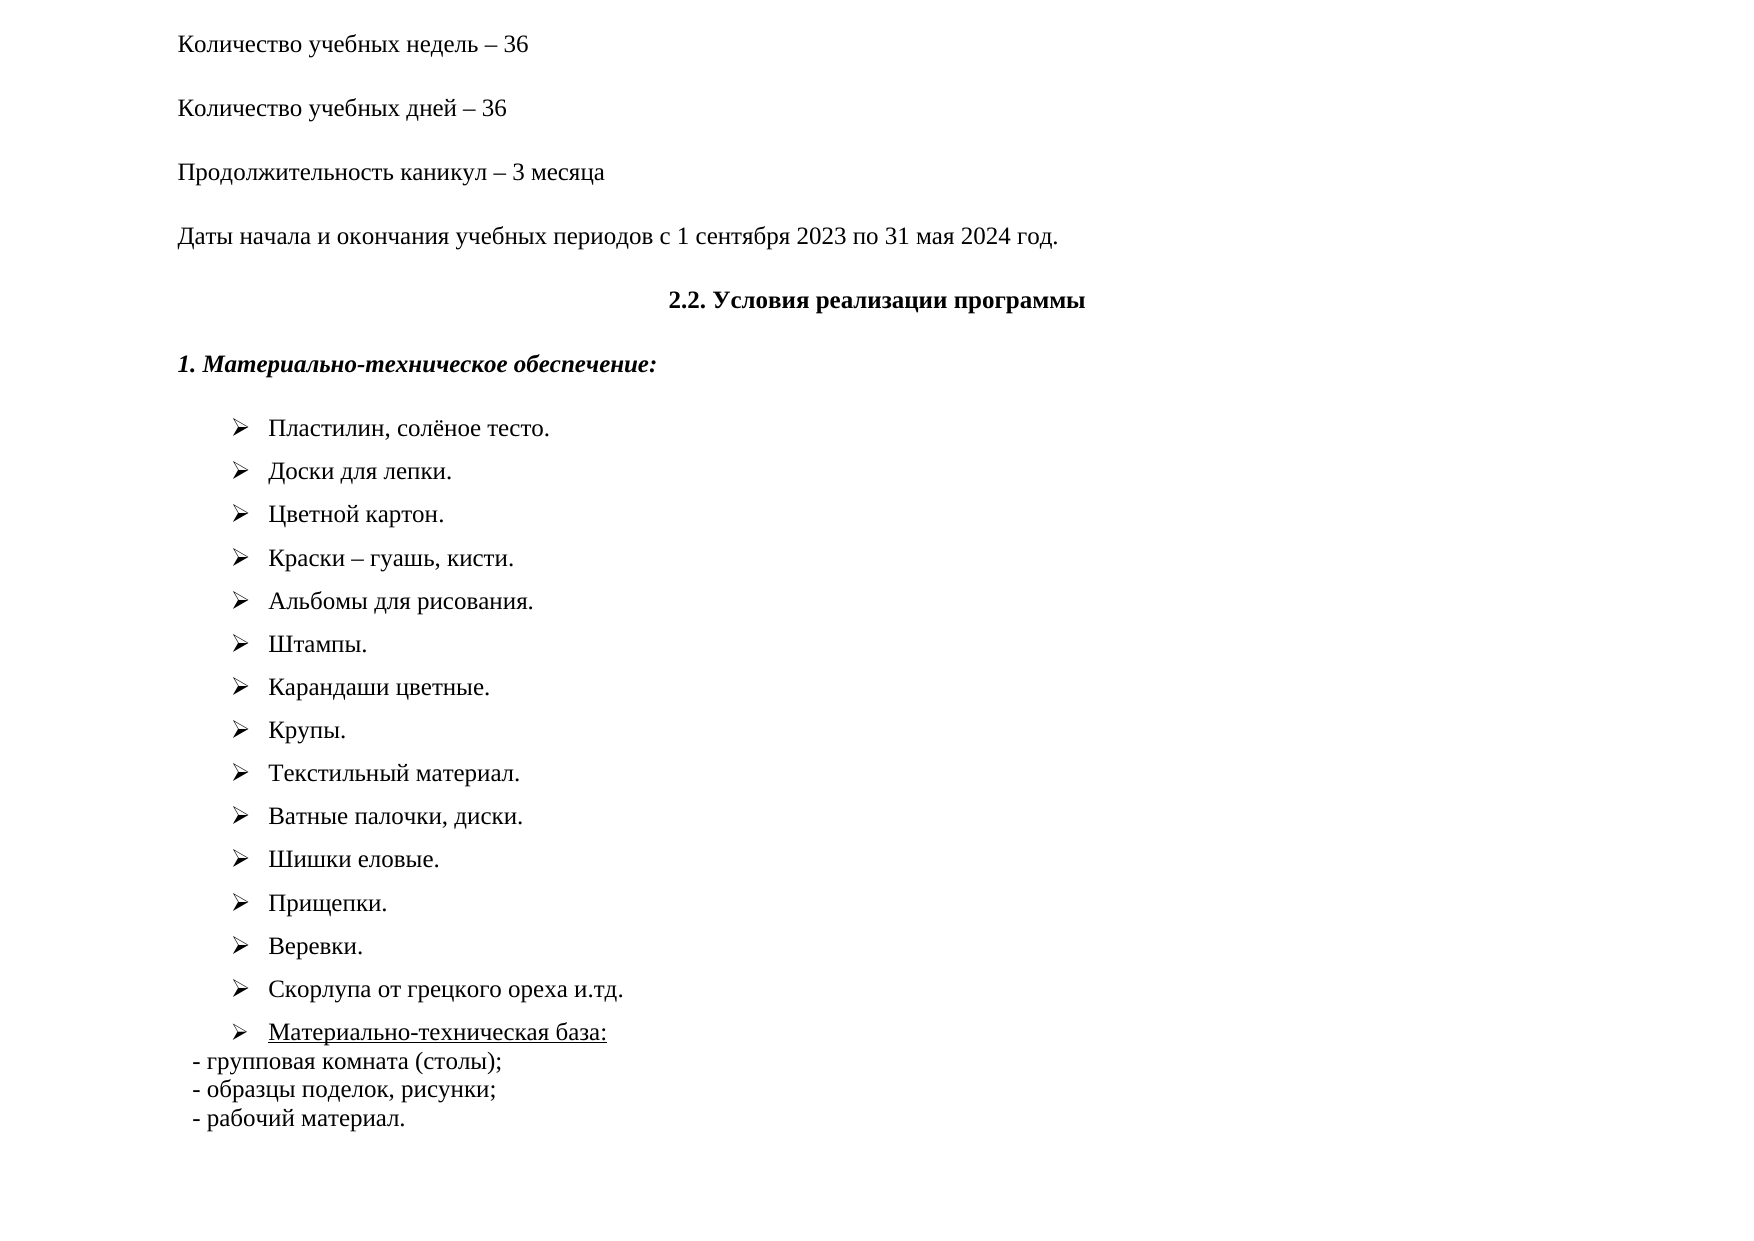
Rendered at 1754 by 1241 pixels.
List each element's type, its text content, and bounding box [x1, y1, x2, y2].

list Ватные палочки, диски. [231, 801, 1636, 830]
text 1. Материально-техническое обеспечение: [118, 349, 1636, 378]
text Даты начала и окончания учебных периодов с 1 сентября 2023 по 31 мая 2024 год. [118, 221, 1636, 250]
text - рабочий материал. [118, 1103, 1636, 1132]
list Доски для лепки. [231, 456, 1636, 485]
list Карандаши цветные. [231, 672, 1636, 701]
list Штампы. [231, 629, 1636, 658]
list Шишки еловые. [231, 844, 1636, 873]
list Прищепки. [231, 888, 1636, 916]
list Материально-техническая база: [231, 1017, 1636, 1046]
list Пластилин, солёное тесто. [231, 413, 1636, 442]
text Продолжительность каникул – 3 месяца [118, 157, 1636, 186]
list Цветной картон. [231, 499, 1636, 528]
list Веревки. [231, 931, 1636, 959]
list Крупы. [231, 715, 1636, 744]
list Текстильный материал. [231, 758, 1636, 787]
text - групповая комната (столы); [118, 1046, 1636, 1074]
text Количество учебных недель – 36 [118, 29, 1636, 58]
list Краски – гуашь, кисти. [231, 543, 1636, 571]
list Скорлупа от грецкого ореха и.тд. [231, 974, 1636, 1003]
text Количество учебных дней – 36 [118, 93, 1636, 122]
text - образцы поделок, рисунки; [118, 1074, 1636, 1103]
list Альбомы для рисования. [231, 586, 1636, 614]
text 2.2. Условия реализации программы [118, 285, 1636, 314]
